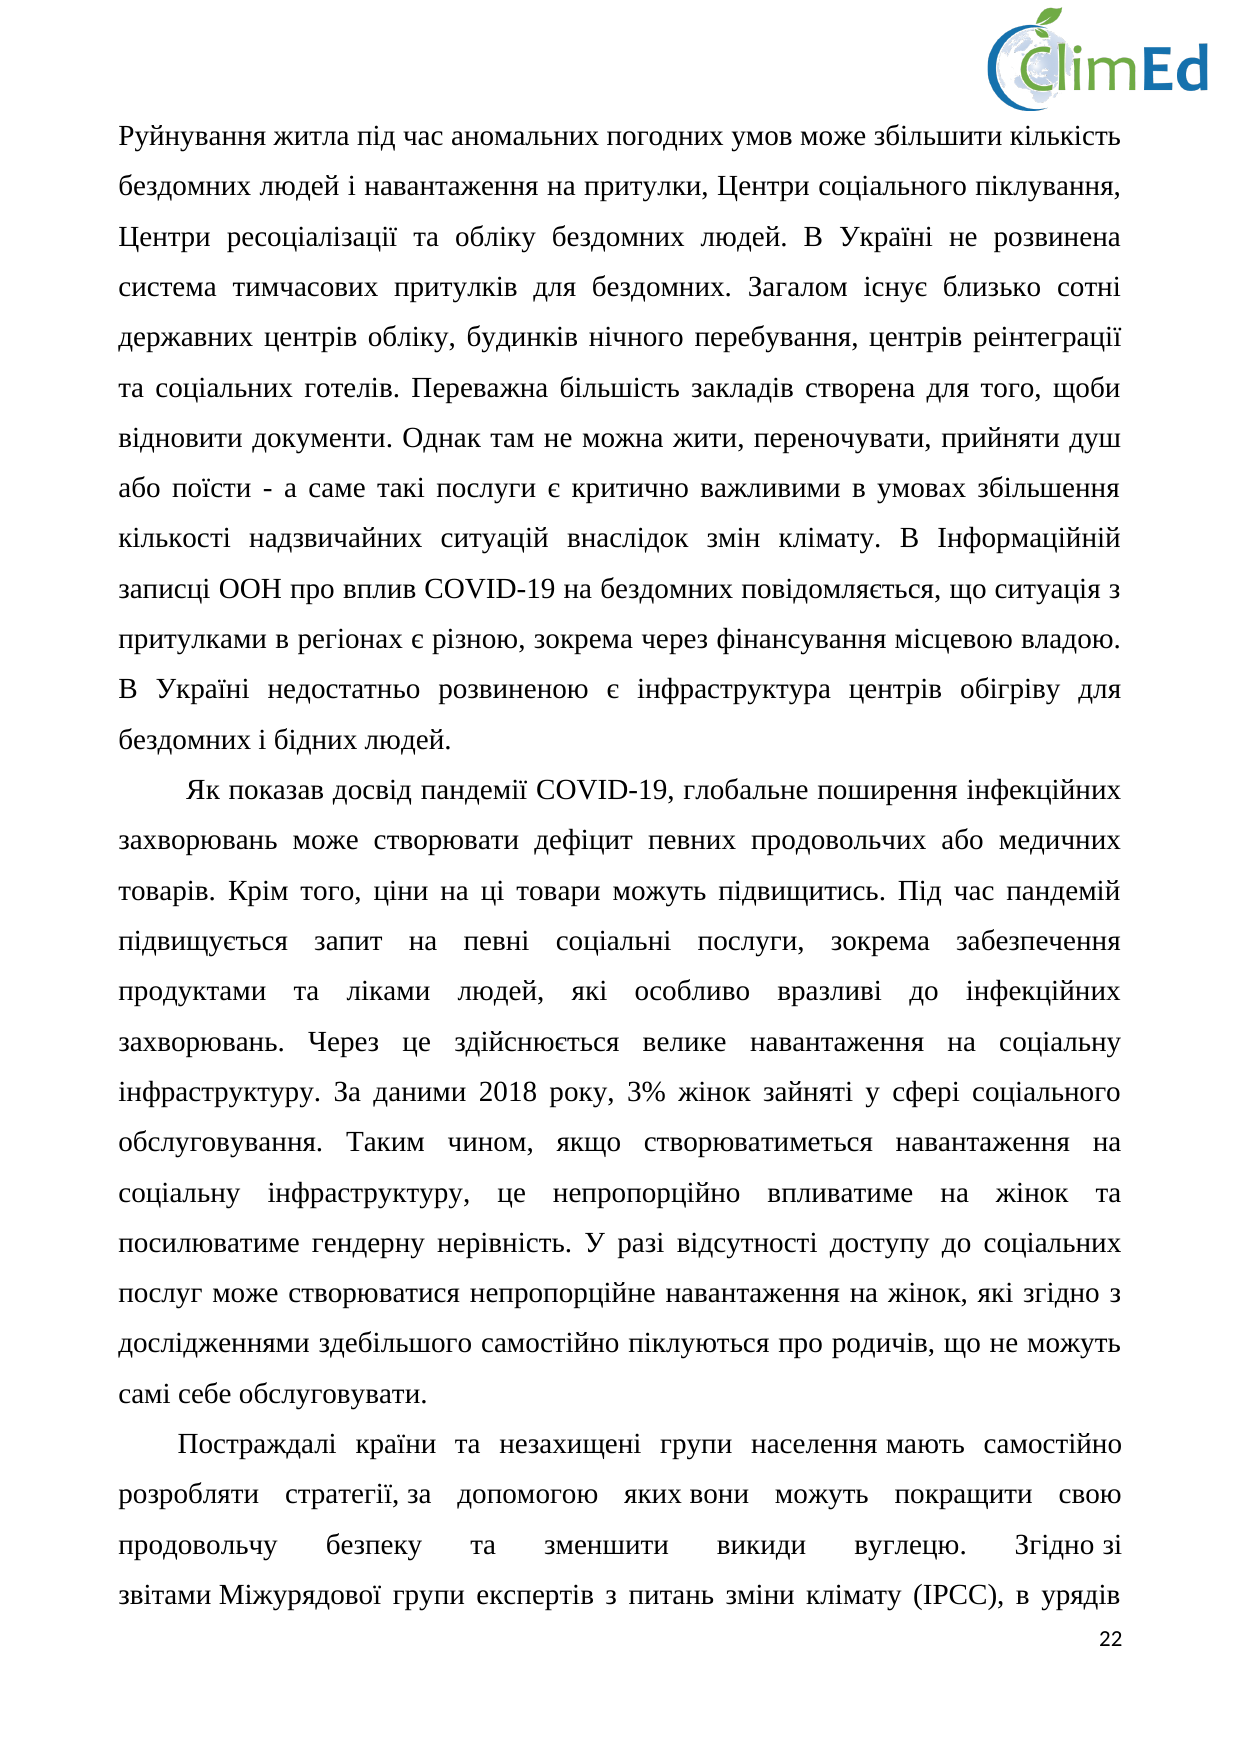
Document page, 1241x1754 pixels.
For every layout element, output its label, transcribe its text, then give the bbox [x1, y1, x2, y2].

picture [987, 7, 1208, 111]
text Як показав досвід пандемії COVID-19, глобальне поширення інфекційних захворювань може створювати дефіцит певних продовольчих або медичних товарів. Крім того, ціни на ці товари можуть підвищитись. Під час пандемій підвищується запит на певні соціальні послуги, зокрема забезпечення продуктами та ліками людей, які особливо вразливі до інфекційних захворювань. Через це здійснюється велике навантаження на соціальну інфраструктуру. За даними 2018 року, 3% жінок зайняті у сфері соціального обслуговування. Таким чином, якщо створюватиметься навантаження на соціальну інфраструктуру, це непропорційно впливатиме на жінок та посилюватиме гендерну нерівність. У разі відсутності доступу до соціальних послуг може створюватися непропорційне навантаження на жінок, які згідно з дослідженнями здебільшого самостійно піклуються про родичів, що не можуть самі себе обслуговувати. [118, 772, 1122, 1409]
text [118, 118, 1122, 755]
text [118, 1426, 1122, 1611]
